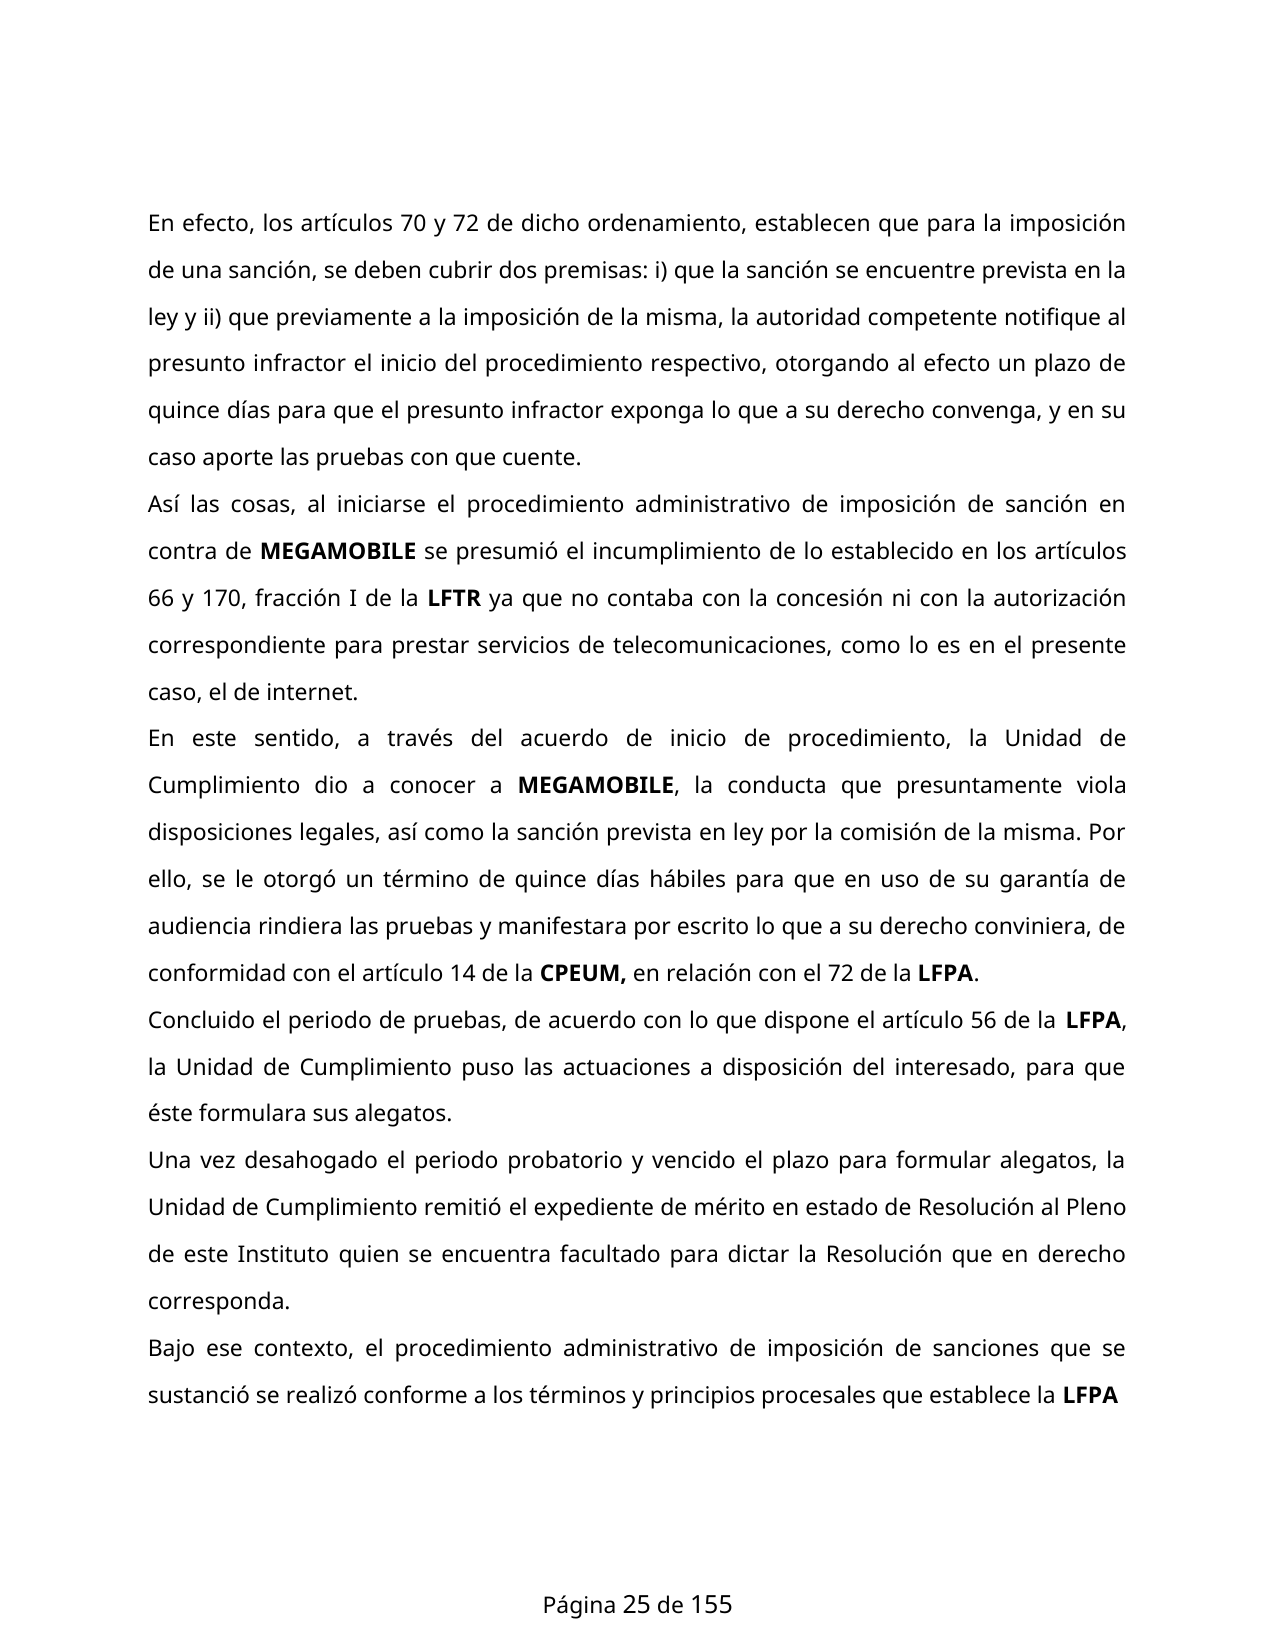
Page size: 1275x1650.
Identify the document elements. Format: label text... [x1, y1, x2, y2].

text En efecto, los artículos 70 y 72 de dicho ordenamiento, establecen que para la imposición de una sanción, se deben cubrir dos premisas: i) que la sanción se encuentre prevista en la ley y ii) que previamente a la imposición de la misma, la autoridad competente notifique al presunto infractor el inicio del procedimiento respectivo, otorgando al efecto un plazo de quince días para que el presunto infractor exponga lo que a su derecho convenga, y en su caso aporte las pruebas con que cuente. [148, 207, 1127, 472]
text Así las cosas, al iniciarse el procedimiento administrativo de imposición de sanción en contra de MEGAMOBILE se presumió el incumplimiento de lo establecido en los artículos 66 y 170, fracción I de la LFTR ya que no contaba con la concesión ni con la autorización correspondiente para prestar servicios de telecomunicaciones, como lo es en el presente caso, el de internet. [148, 488, 1127, 707]
text Una vez desahogado el periodo probatorio y vencido el plazo para formular alegatos, la Unidad de Cumplimiento remitió el expediente de mérito en estado de Resolución al Pleno de este Instituto quien se encuentra facultado para dictar la Resolución que en derecho corresponda. [148, 1144, 1127, 1316]
text Concluido el periodo de pruebas, de acuerdo con lo que dispone el artículo 56 de la LFPA, la Unidad de Cumplimiento puso las actuaciones a disposición del interesado, para que éste formulara sus alegatos. [148, 1004, 1127, 1129]
text En este sentido, a través del acuerdo de inicio de procedimiento, la Unidad de Cumplimiento dio a conocer a MEGAMOBILE, la conducta que presuntamente viola disposiciones legales, así como la sanción prevista en ley por la comisión de la misma. Por ello, se le otorgó un término de quince días hábiles para que en uso de su garantía de audiencia rindiera las pruebas y manifestara por escrito lo que a su derecho conviniera, de conformidad con el artículo 14 de la CPEUM, en relación con el 72 de la LFPA. [148, 722, 1127, 988]
text Bajo ese contexto, el procedimiento administrativo de imposición de sanciones que se sustanció se realizó conforme a los términos y principios procesales que establece la LFPA [148, 1332, 1127, 1410]
